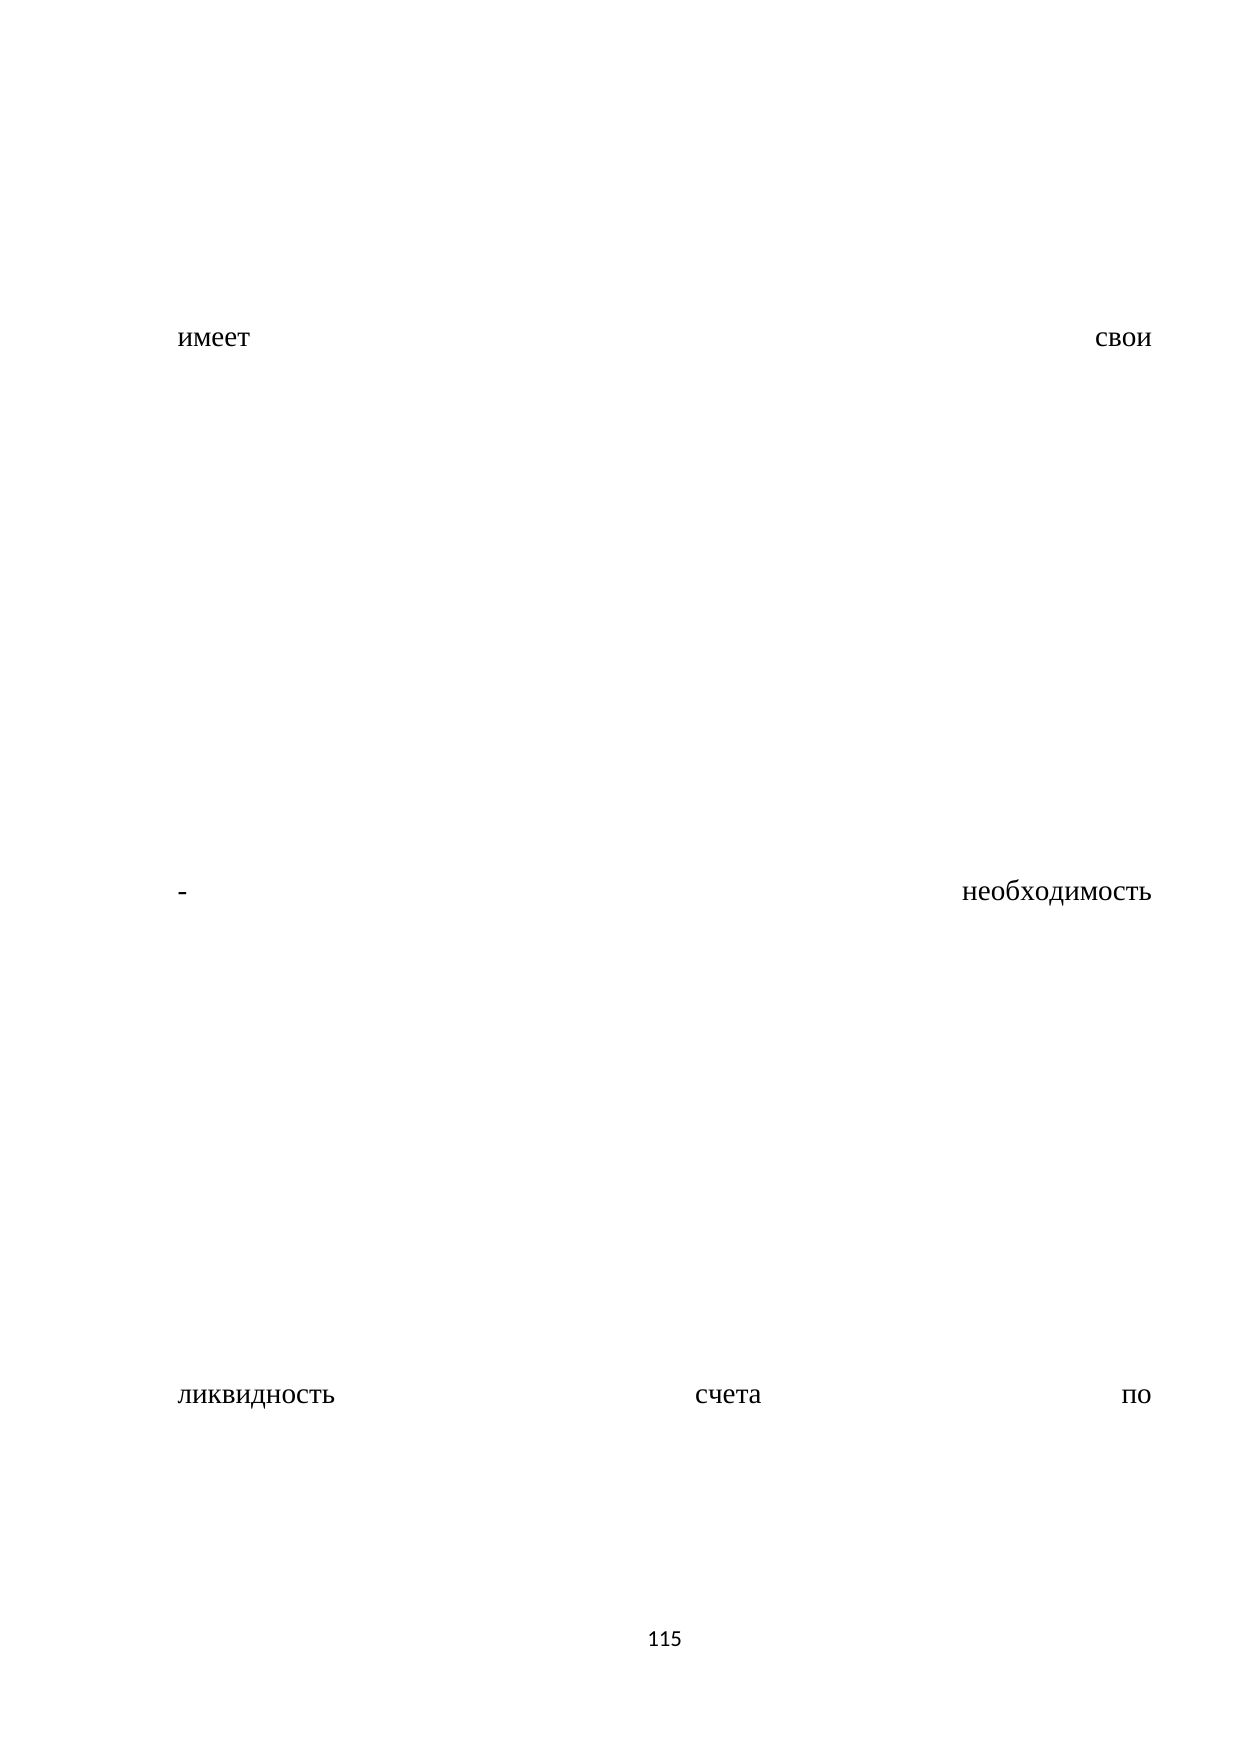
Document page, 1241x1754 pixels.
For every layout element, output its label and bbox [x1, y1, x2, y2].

text [177, 118, 1152, 1611]
